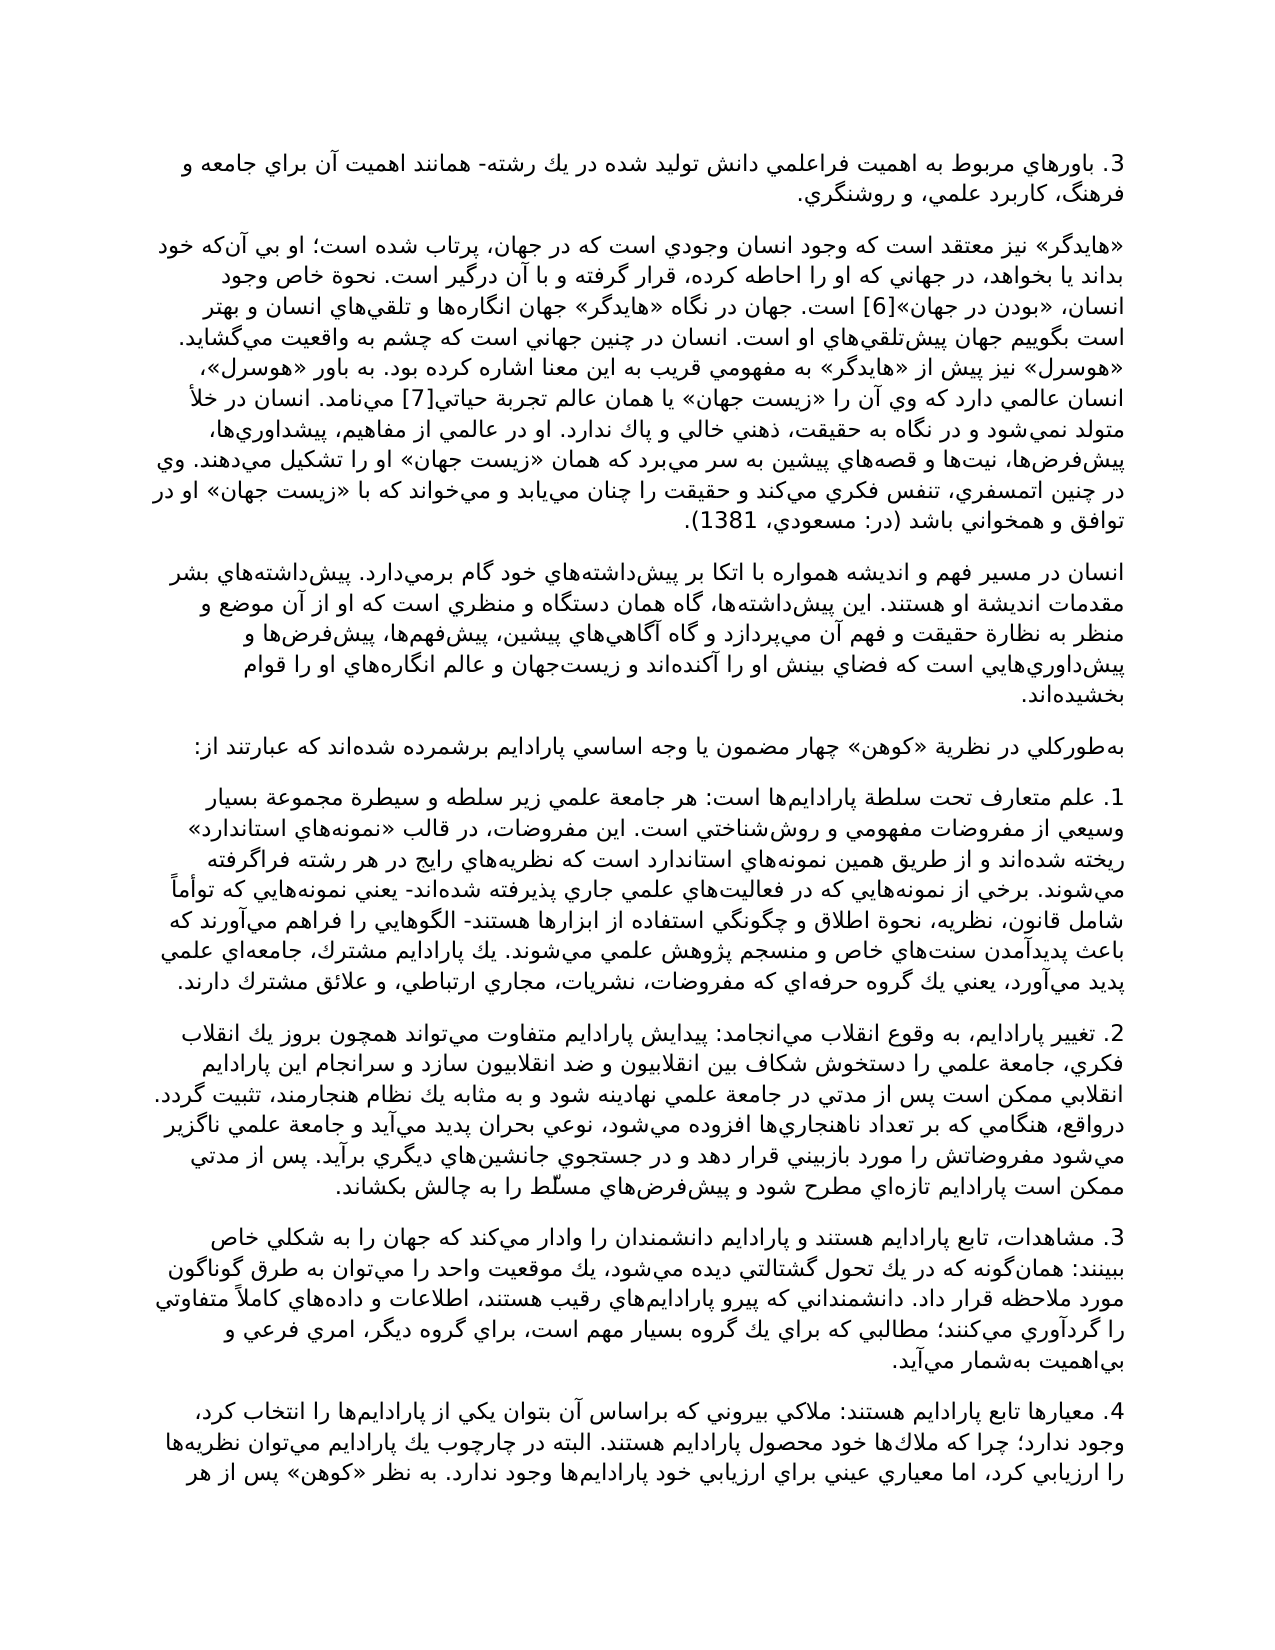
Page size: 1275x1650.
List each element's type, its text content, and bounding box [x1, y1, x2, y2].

text 1. علم متعارف تحت سلطة پارادايم‌ها است: هر جامعة علمي زير سلطه و سيطرة مجموعة بسيار وسيعي از مفروضات مفهومي و روش‌شناختي است. اين مفروضات، در قالب «نمونه‌هاي استاندارد» ريخته شده‌اند و از طريق همين نمونه‌هاي استاندارد است كه نظريه‌هاي رايج در هر رشته فراگرفته مي‌شوند. برخي از نمونه‌هايي كه در فعاليت‌هاي علمي جاري پذيرفته شده‌اند- يعني نمونه‌هايي كه توأماً شامل قانون، نظريه، نحوة اطلاق و چگونگي استفاده از ابزارها هستند- الگوهايي را فراهم مي‌آورند كه باعث پديدآمدن سنت‌هاي خاص و منسجم پژوهش علمي مي‌شوند. يك پارادايم مشترك، جامعه‌اي علمي پديد مي‌آورد، يعني يك گروه حرفه‌اي كه مفروضات، نشريات، مجاري ارتباطي، و علائق مشترك دارند. [150, 784, 1125, 995]
text به‌طوركلي در نظرية «كوهن» چهار مضمون يا وجه اساسي پارادايم برشمرده شده‌اند كه عبارتند از: [150, 733, 1125, 760]
text 3. باورهاي مربوط به اهميت فراعلمي دانش توليد شده در يك رشته- همانند اهميت آن براي جامعه و فرهنگ، كاربرد علمي، و روشنگري. [150, 150, 1125, 207]
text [150, 1398, 1125, 1486]
text انسان در مسير فهم و انديشه همواره با اتكا بر پيش‌داشته‌هاي خود گام برمي‌دارد. پيش‌داشته‌هاي بشر مقدمات انديشة او هستند. اين پيش‌داشته‌ها، گاه همان دستگاه و منظري است كه او از آن موضع و منظر به نظارة حقيقت و فهم آن مي‌پردازد و گاه آگاهي‌هاي پيشين، پيش‌فهم‌ها، پيش‌فرض‌ها و پيش‌داوري‌هايي است كه فضاي بينش او را آكنده‌اند و زيست‌جهان و عالم انگاره‌هاي او را قوام بخشيده‌اند. [150, 559, 1125, 708]
text «هايدگر» نيز معتقد است كه وجود انسان وجودي است كه در جهان، پرتاب شده است؛ او بي آن‌كه خود بداند يا بخواهد، در جهاني كه او را احاطه كرده، قرار گرفته و با آن درگير است. نحوة خاص وجود انسان، «بودن در جهان»[6] است. جهان در نگاه «هايدگر» جهان انگاره‌ها و تلقي‌هاي انسان و بهتر است بگوييم جهان پيش‌تلقي‌هاي او است. انسان در چنين جهاني است كه چشم به واقعيت مي‌گشايد. «هوسرل» نيز پيش از «هايدگر» به مفهومي قريب به اين معنا اشاره كرده بود. به باور «هوسرل»، انسان عالمي دارد كه وي آن را «زيست جهان» يا همان عالم تجربة حياتي[7] مي‌نامد. انسان در خلأ متولد نمي‌شود و در نگاه به حقيقت، ذهني خالي و پاك ندارد. او در عالمي از مفاهيم، پيشداوري‌ها، پيش‌فرض‌ها، نيت‌ها و قصه‌هاي پيشين به سر مي‌برد كه همان «زيست جهان» او را تشكيل مي‌دهند. وي در چنين اتمسفري، تنفس فكري مي‌كند و حقيقت را چنان مي‌يابد و مي‌خواند كه با «زيست جهان» او در توافق و همخواني باشد (در: مسعودي، 1381). [150, 232, 1125, 534]
text 2. تغيير پارادايم، به وقوع انقلاب مي‌انجامد: پيدايش پارادايم متفاوت مي‌تواند همچون بروز يك انقلاب فكري، جامعة علمي را دستخوش شكاف بين انقلابيون و ضد انقلابيون سازد و سرانجام اين پارادايم انقلابي ممكن است پس از مدتي در جامعة علمي نهادينه شود و به مثابه يك نظام هنجارمند، تثبيت گردد. درواقع، هنگامي كه بر تعداد ناهنجاري‌ها افزوده مي‌شود، نوعي بحران پديد مي‌آيد و جامعة علمي ناگزير مي‌شود مفروضاتش را مورد بازبيني قرار دهد و در جستجوي جانشين‌هاي ديگري برآيد. پس از مدتي ممكن است پارادايم تازه‌اي مطرح شود و پيش‌فرض‌هاي مسل‍ّط را به چالش بكشاند. [150, 1020, 1125, 1199]
text 3. مشاهدات، تابع پارادايم هستند و پارادايم دانشمندان را وادار مي‌كند كه جهان را به شكلي خاص ببينند: همان‌گونه كه در يك تحول گشتالتي ديده مي‌شود، يك موقعيت واحد را مي‌توان به طرق گوناگون مورد ملاحظه قرار داد. دانشمنداني كه پيرو پارادايم‌هاي رقيب هستند، اطلاعات و داده‌هاي كاملاً متفاوتي را گردآوري مي‌كنند؛ مطالبي كه براي يك گروه بسيار مهم است، براي گروه ديگر، امري فرعي و بي‌اهميت به‌شمار مي‌آيد. [150, 1224, 1125, 1373]
